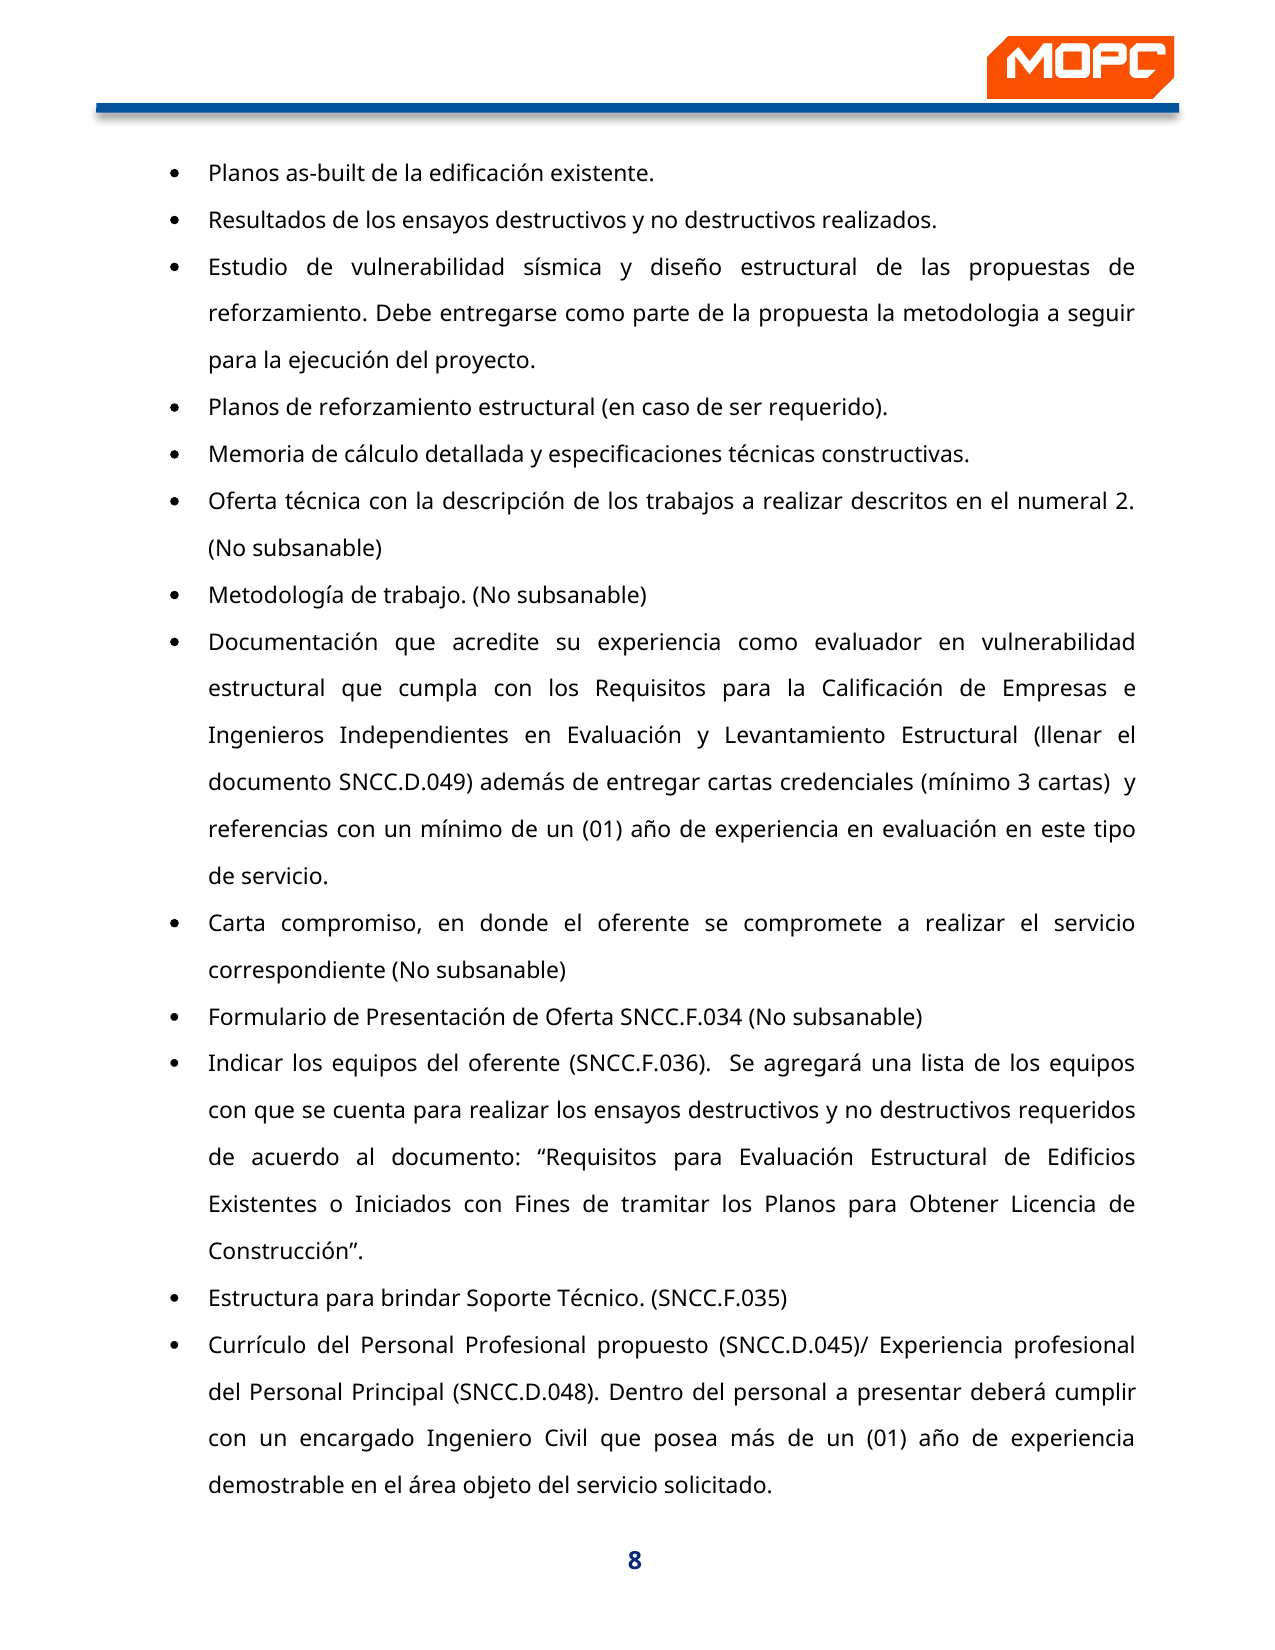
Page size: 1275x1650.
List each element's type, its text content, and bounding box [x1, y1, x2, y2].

picture [987, 36, 1175, 99]
list Estudio de vulnerabilidad sísmica y diseño estructural de las propuestas de reforzamiento. Debe entregarse como parte de la propuesta la metodologia a seguir para la ejecución del proyecto. [170, 250, 1137, 375]
list Metodología de trabajo. (No subsanable) [170, 578, 1137, 610]
list Planos as-built de la edificación existente. [170, 157, 1137, 188]
list Estructura para brindar Soporte Técnico. (SNCC.F.035) [170, 1282, 1137, 1313]
list Formulario de Presentación de Oferta SNCC.F.034 (No subsanable) [170, 1000, 1137, 1032]
list Oferta técnica con la descripción de los trabajos a realizar descritos en el numeral 2. (No subsanable) [170, 485, 1137, 563]
list Documentación que acredite su experiencia como evaluador en vulnerabilidad estructural que cumpla con los Requisitos para la Calificación de Empresas e Ingenieros Independientes en Evaluación y Levantamiento Estructural (llenar el documento SNCC.D.049) además de entregar cartas credenciales (mínimo 3 cartas) y referencias con un mínimo de un (01) año de experiencia en evaluación en este tipo de servicio. [170, 625, 1137, 891]
list Resultados de los ensayos destructivos y no destructivos realizados. [170, 203, 1137, 235]
list Currículo del Personal Profesional propuesto (SNCC.D.045)/ Experiencia profesional del Personal Principal (SNCC.D.048). Dentro del personal a presentar deberá cumplir con un encargado Ingeniero Civil que posea más de un (01) año de experiencia demostrable en el área objeto del servicio solicitado. [170, 1328, 1137, 1500]
list Carta compromiso, en donde el oferente se compromete a realizar el servicio correspondiente (No subsanable) [170, 907, 1137, 985]
list Memoria de cálculo detallada y especificaciones técnicas constructivas. [170, 438, 1137, 469]
list Planos de reforzamiento estructural (en caso de ser requerido). [170, 391, 1137, 422]
list Indicar los equipos del oferente (SNCC.F.036). Se agregará una lista de los equipos con que se cuenta para realizar los ensayos destructivos y no destructivos requeridos de acuerdo al documento: “Requisitos para Evaluación Estructural de Edificios Existentes o Iniciados con Fines de tramitar los Planos para Obtener Licencia de Construcción”. [170, 1047, 1137, 1266]
